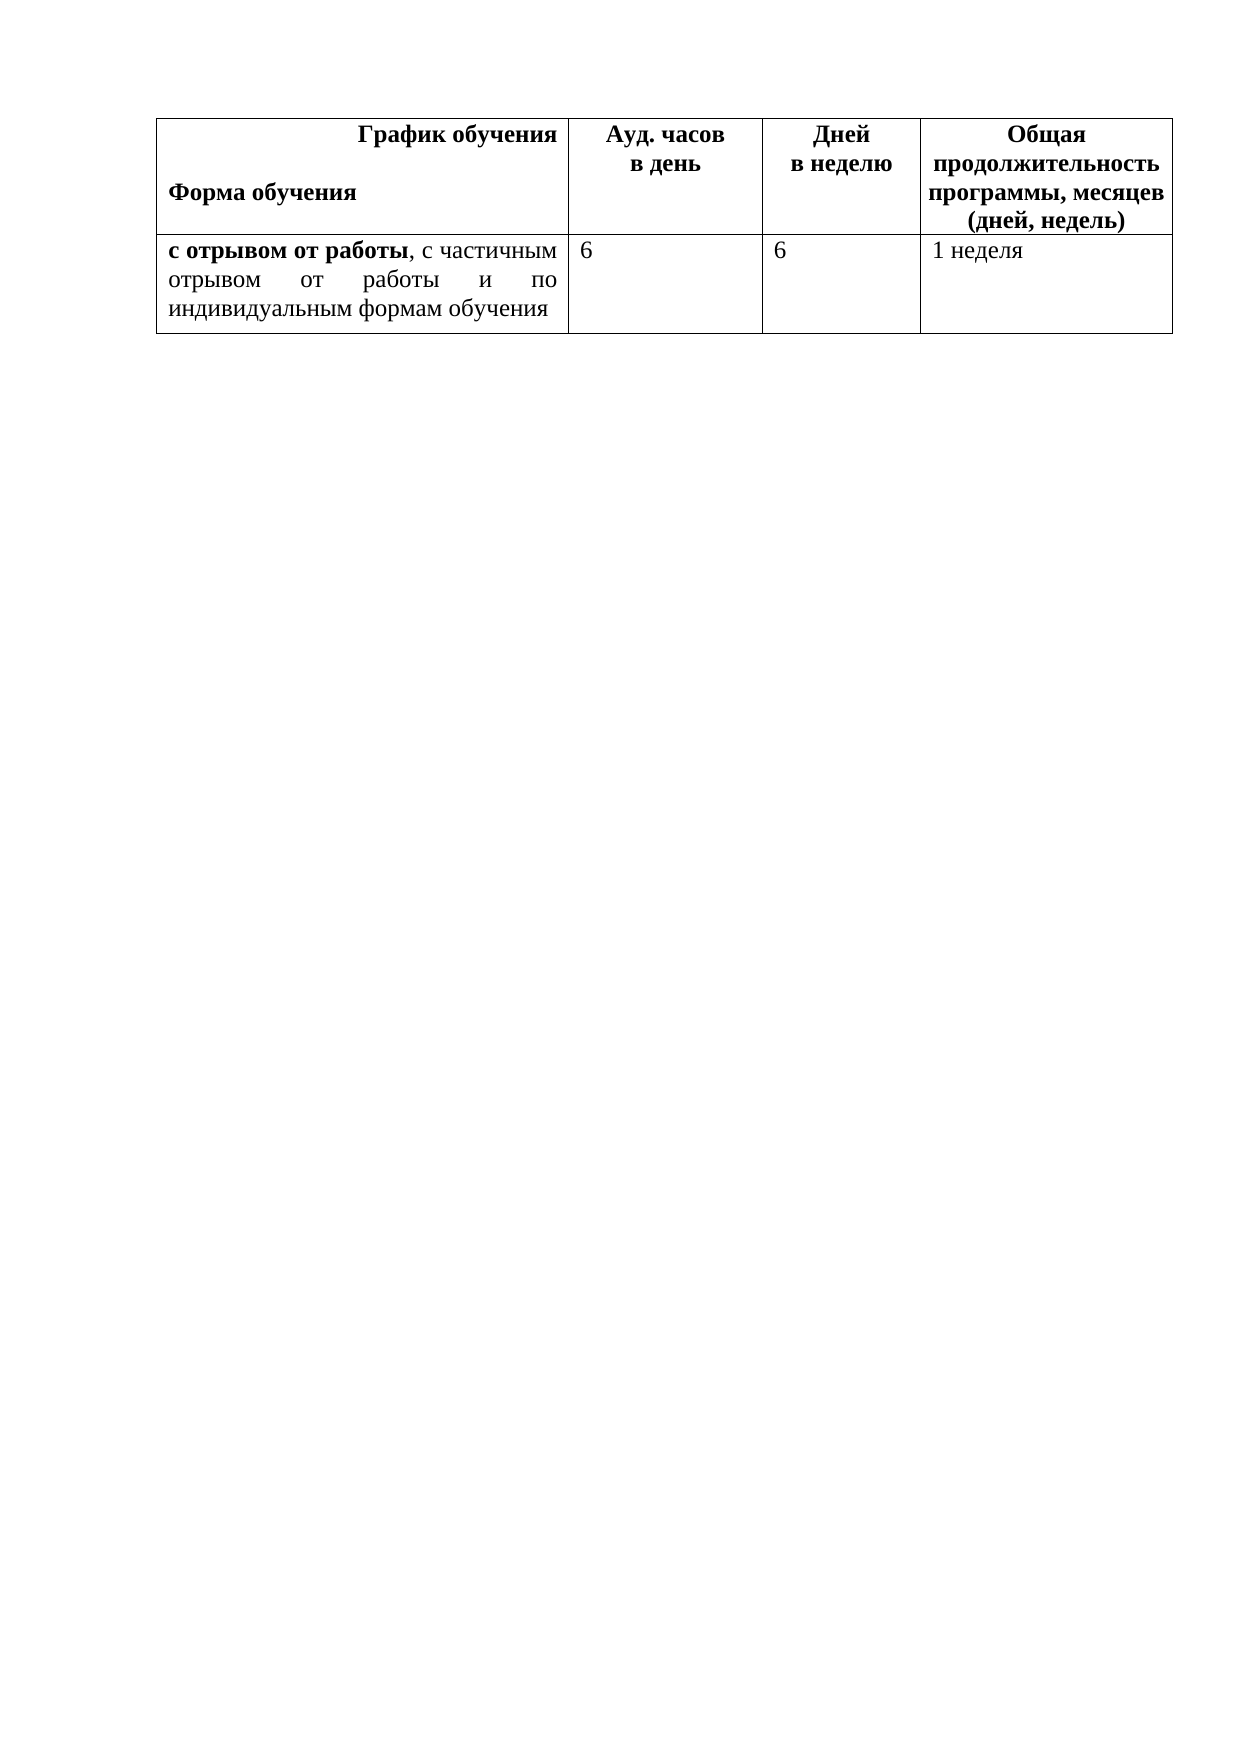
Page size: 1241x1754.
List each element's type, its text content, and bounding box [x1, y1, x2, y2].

table_header Общая продолжительность программы, месяцев (дней, недель) [921, 119, 1172, 234]
table_cell 1 неделя [921, 235, 1172, 332]
table_cell 6 [569, 235, 762, 332]
table_cell 6 [763, 235, 920, 332]
table_cell с отрывом от работы, с частичным отрывом от работы и по индивидуальным формам обучения [157, 235, 568, 332]
table_header Дней в неделю [763, 119, 920, 234]
table_header График обучения Форма обучения [157, 119, 568, 234]
table_header Ауд. часов в день [569, 119, 762, 234]
